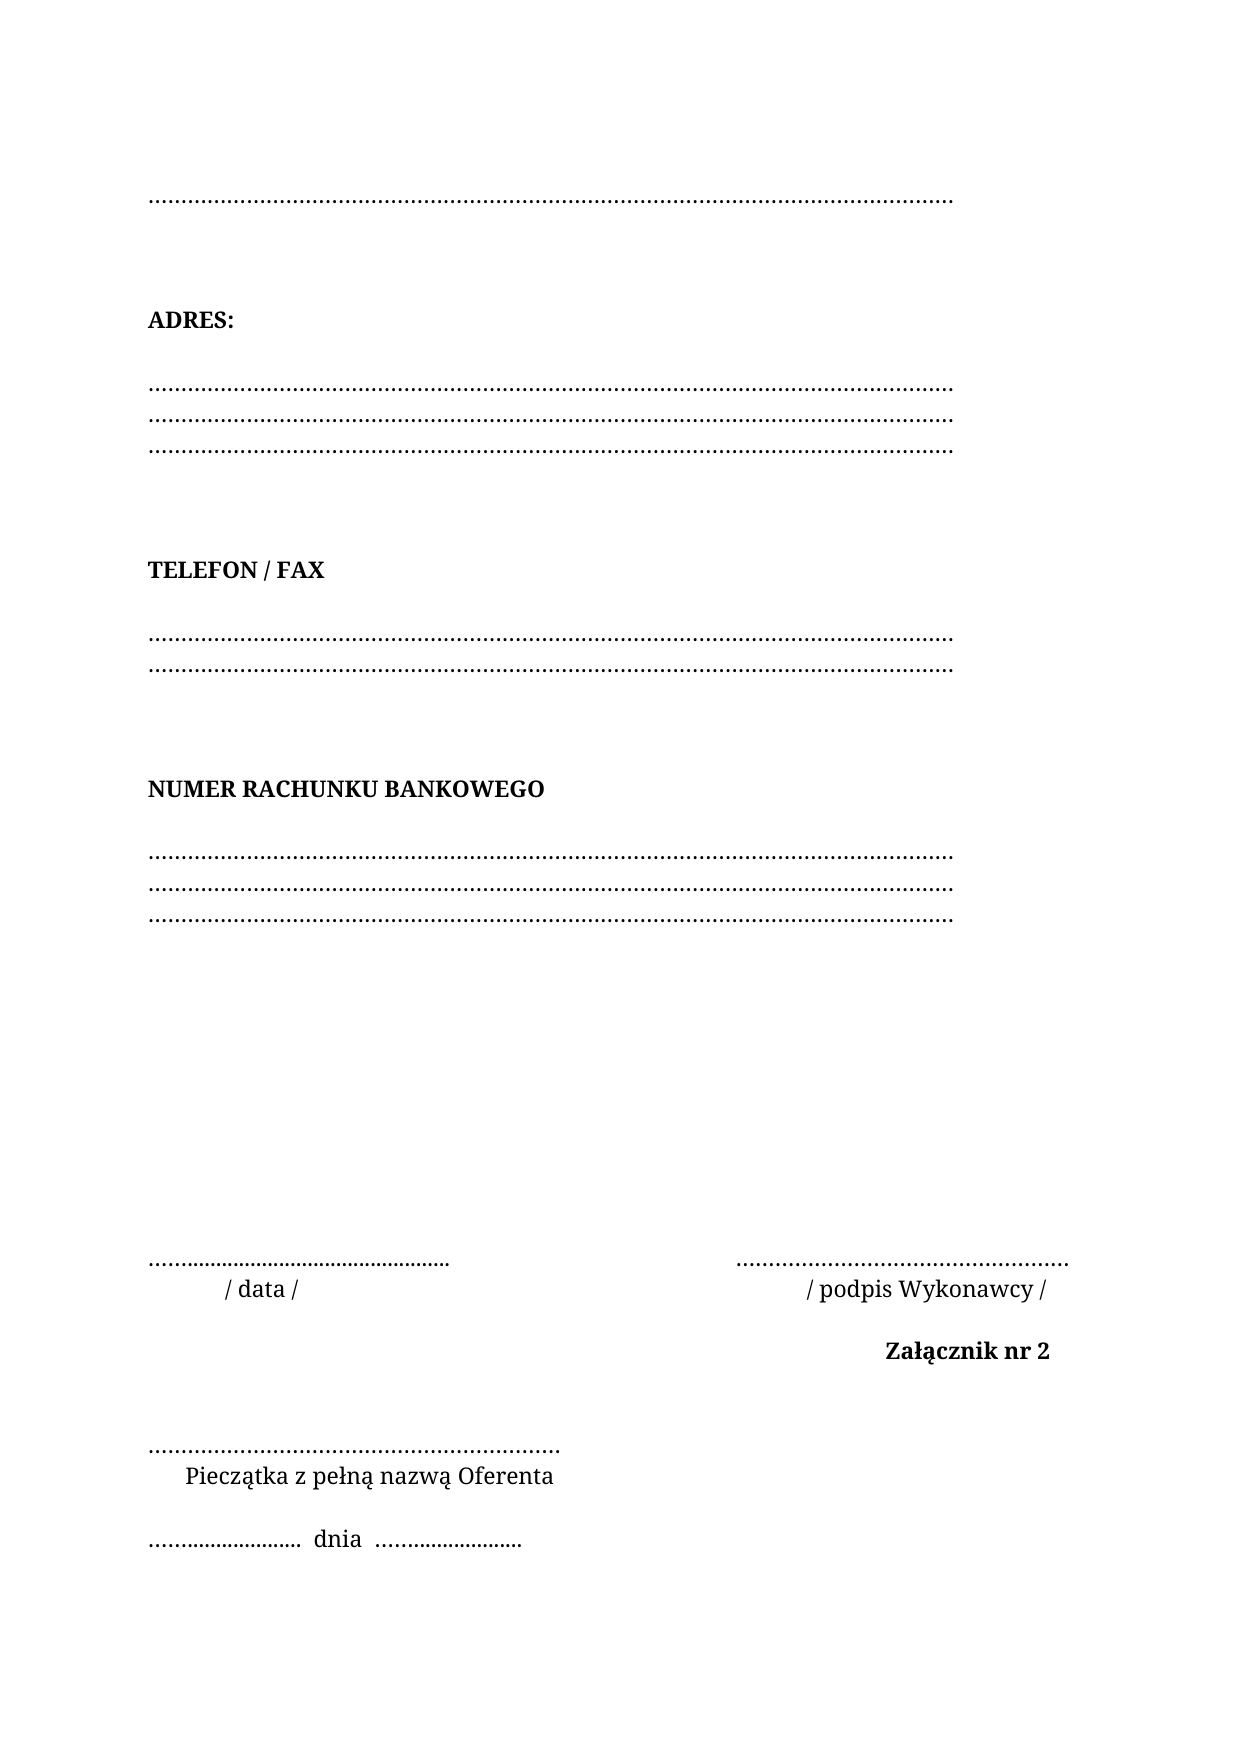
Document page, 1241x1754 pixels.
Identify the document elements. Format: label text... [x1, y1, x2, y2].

text Pieczątka z pełną nazwą Oferenta [148, 1460, 1092, 1491]
text …………………………………………………………………………………………………………… [148, 898, 1092, 929]
text …………………………………………………………………………………………………………… [148, 616, 1092, 648]
text Załącznik nr 2 [885, 1335, 1092, 1366]
text …………………………………………………………………………………………………………… [148, 866, 1092, 898]
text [148, 366, 1092, 398]
text …………………………………………………………………………………………………………… [148, 648, 1092, 679]
text …………………………………………………………………………………………………………… [148, 835, 1092, 866]
text …….................... dnia ……................... [148, 1523, 1092, 1554]
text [148, 398, 1092, 429]
text ADRES: [148, 304, 1092, 335]
text ……………………………………………………… [148, 1429, 1092, 1460]
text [148, 429, 1092, 460]
text / data / / podpis Wykonawcy / [148, 1273, 1092, 1304]
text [148, 179, 1092, 210]
text TELEFON / FAX [148, 554, 1092, 585]
text NUMER RACHUNKU BANKOWEGO [148, 773, 1092, 804]
text …….............................................. …………………………………………… [148, 1241, 1092, 1273]
